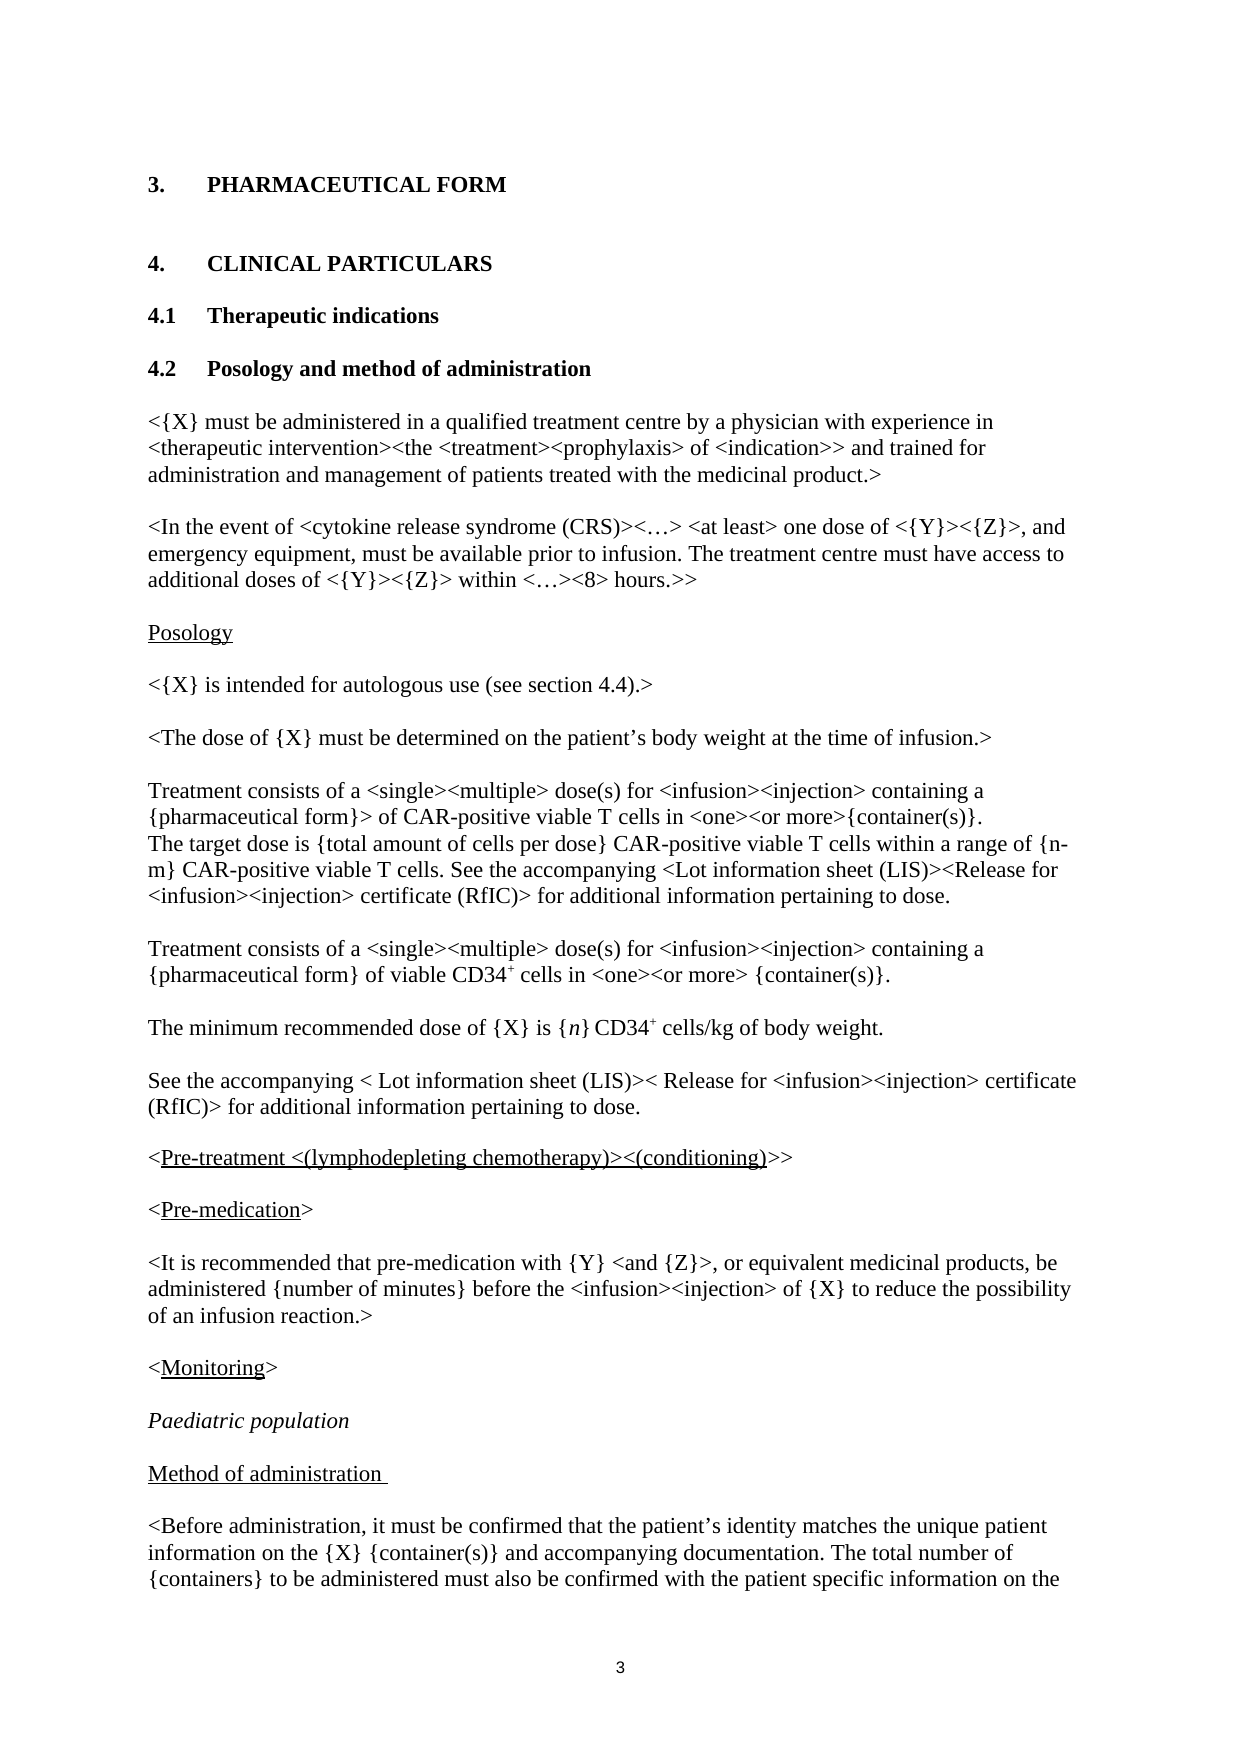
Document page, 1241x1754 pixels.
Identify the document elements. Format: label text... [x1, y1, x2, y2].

text <Pre-medication> [148, 1196, 1092, 1223]
text Treatment consists of a <single><multiple> dose(s) for <infusion><injection> containing a {pharmaceutical form} of viable CD34+ cells in <one><or more> {container(s)}. [148, 935, 1092, 988]
text <{X} must be administered in a qualified treatment centre by a physician with experience in <therapeutic intervention><the <treatment><prophylaxis> of <indication>> and trained for administration and management of patients treated with the medicinal product.> [148, 408, 1092, 487]
text The minimum recommended dose of {X} is {n} CD34+ cells/kg of body weight. [148, 1014, 1092, 1041]
text See the accompanying < Lot information sheet (LIS)>< Release for <infusion><injection> certificate (RfIC)> for additional information pertaining to dose. [148, 1067, 1092, 1119]
text <In the event of <cytokine release syndrome (CRS)><…> <at least> one dose of <{Y}><{Z}>, and emergency equipment, must be available prior to infusion. The treatment centre must have access to additional doses of <{Y}><{Z}> within <…><8> hours.>> [148, 513, 1092, 592]
text <Pre-treatment <(lymphodepleting chemotherapy)><(conditioning)>> [148, 1144, 1092, 1170]
text <Monitoring> [148, 1354, 1092, 1381]
text Paediatric population [148, 1407, 1092, 1433]
list Posology and method of administration [148, 355, 1092, 382]
text The target dose is {total amount of cells per dose} CAR-positive viable T cells within a range of {n-m} CAR-positive viable T cells. See the accompanying <Lot information sheet (LIS)><Release for <infusion><injection> certificate (RfIC)> for additional information pertaining to dose. [148, 830, 1092, 909]
text <The dose of {X} must be determined on the patient’s body weight at the time of infusion.> [148, 724, 1092, 751]
subtitle 3. PHARMACEUTICAL FORM [148, 171, 1092, 197]
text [148, 1513, 1092, 1592]
subtitle 4. CLINICAL PARTICULARS [148, 250, 1092, 276]
text Treatment consists of a <single><multiple> dose(s) for <infusion><injection> containing a {pharmaceutical form}> of CAR-positive viable T cells in <one><or more>{container(s)}. [148, 777, 1092, 830]
text <It is recommended that pre-medication with {Y} <and {Z}>, or equivalent medicinal products, be administered {number of minutes} before the <infusion><injection> of {X} to reduce the possibility of an infusion reaction.> [148, 1249, 1092, 1328]
text 4.1 Therapeutic indications [148, 303, 1092, 329]
text Posology [148, 619, 1092, 645]
text Method of administration [148, 1460, 1092, 1486]
text <{X} is intended for autologous use (see section 4.4).> [148, 672, 1092, 698]
